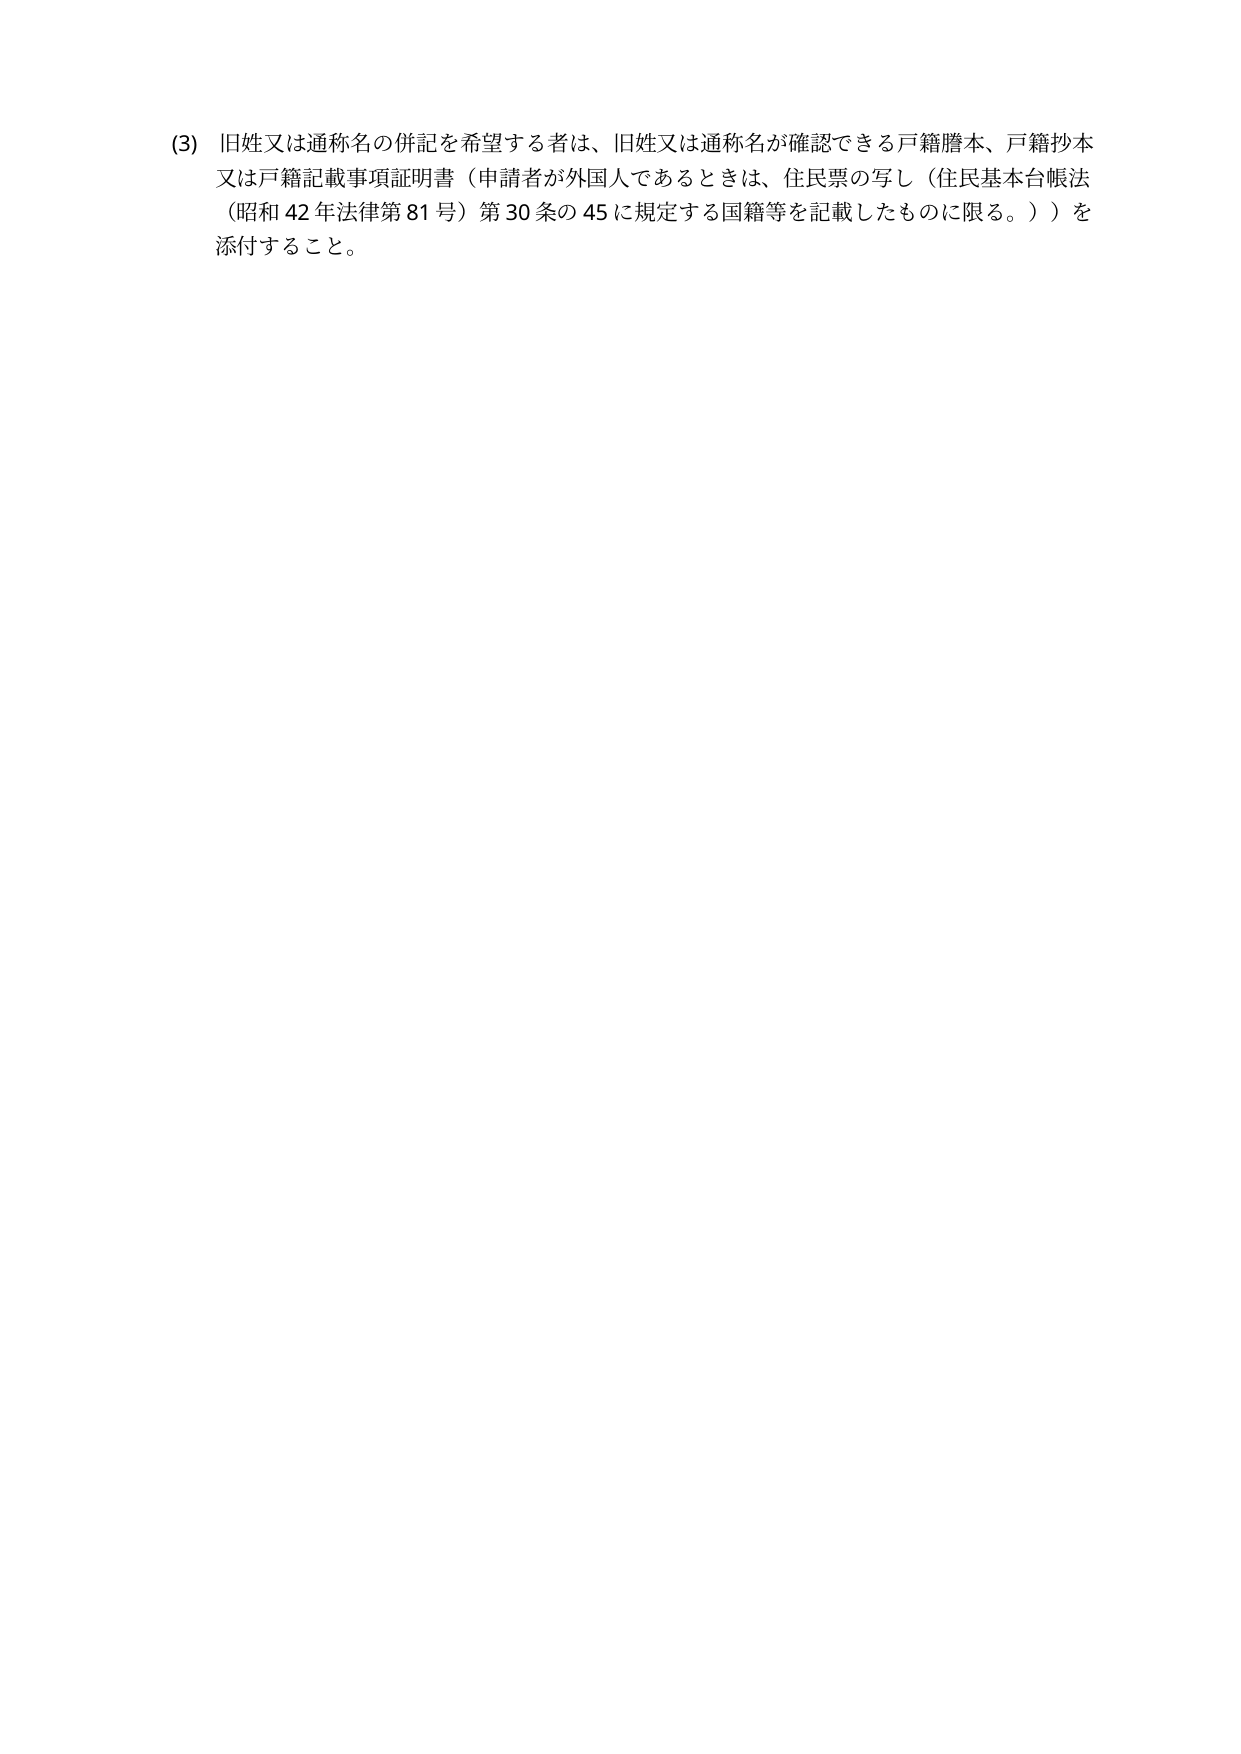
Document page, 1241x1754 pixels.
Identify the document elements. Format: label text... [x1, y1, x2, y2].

text (3) 旧姓又は通称名の併記を希望する者は、旧姓又は通称名が確認できる戸籍謄本、戸籍抄本 又は戸籍記載事項証明書（申請者が外国人であるときは、住民票の写し（住民基本台帳法（昭和42年法律第81号）第30条の45に規定する国籍等を記載したものに限る。））を添付すること。 [172, 125, 1102, 262]
